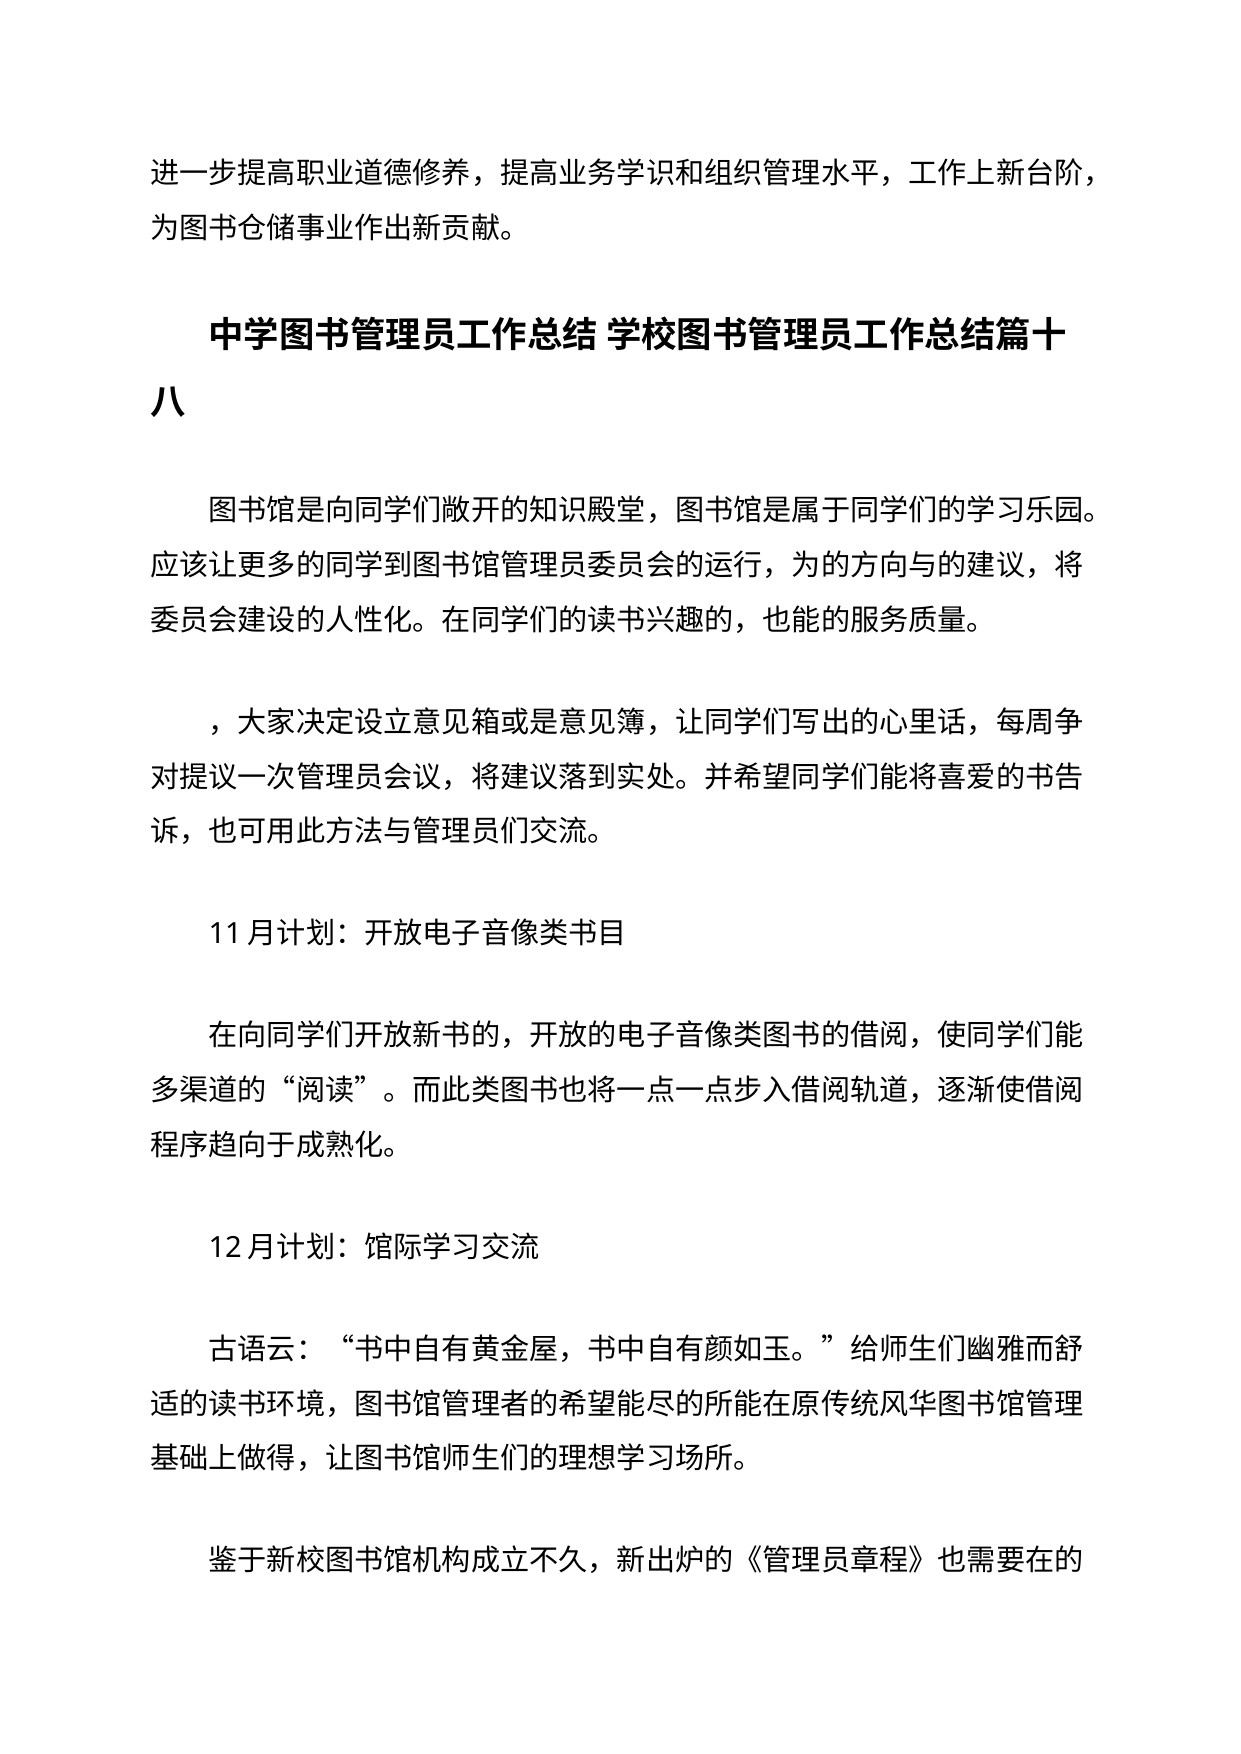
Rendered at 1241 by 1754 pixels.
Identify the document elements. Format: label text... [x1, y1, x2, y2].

text ，大家决定设立意见箱或是意见簿，让同学们写出的心里话，每周争对提议一次管理员会议，将建议落到实处。并希望同学们能将喜爱的书告诉，也可用此方法与管理员们交流。 [150, 698, 1090, 850]
text 12月计划：馆际学习交流 [150, 1223, 1090, 1266]
text 中学图书管理员工作总结 学校图书管理员工作总结篇十八 [150, 307, 1090, 424]
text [150, 1537, 1090, 1579]
text 图书馆是向同学们敞开的知识殿堂，图书馆是属于同学们的学习乐园。应该让更多的同学到图书馆管理员委员会的运行，为的方向与的建议，将委员会建设的人性化。在同学们的读书兴趣的，也能的服务质量。 [150, 487, 1090, 639]
text 11月计划：开放电子音像类书目 [150, 910, 1090, 952]
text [150, 150, 1090, 247]
text 在向同学们开放新书的，开放的电子音像类图书的借阅，使同学们能多渠道的“阅读”。而此类图书也将一点一点步入借阅轨道，逐渐使借阅程序趋向于成熟化。 [150, 1012, 1090, 1164]
text 古语云：“书中自有黄金屋，书中自有颜如玉。”给师生们幽雅而舒适的读书环境，图书馆管理者的希望能尽的所能在原传统风华图书馆管理基础上做得，让图书馆师生们的理想学习场所。 [150, 1325, 1090, 1477]
